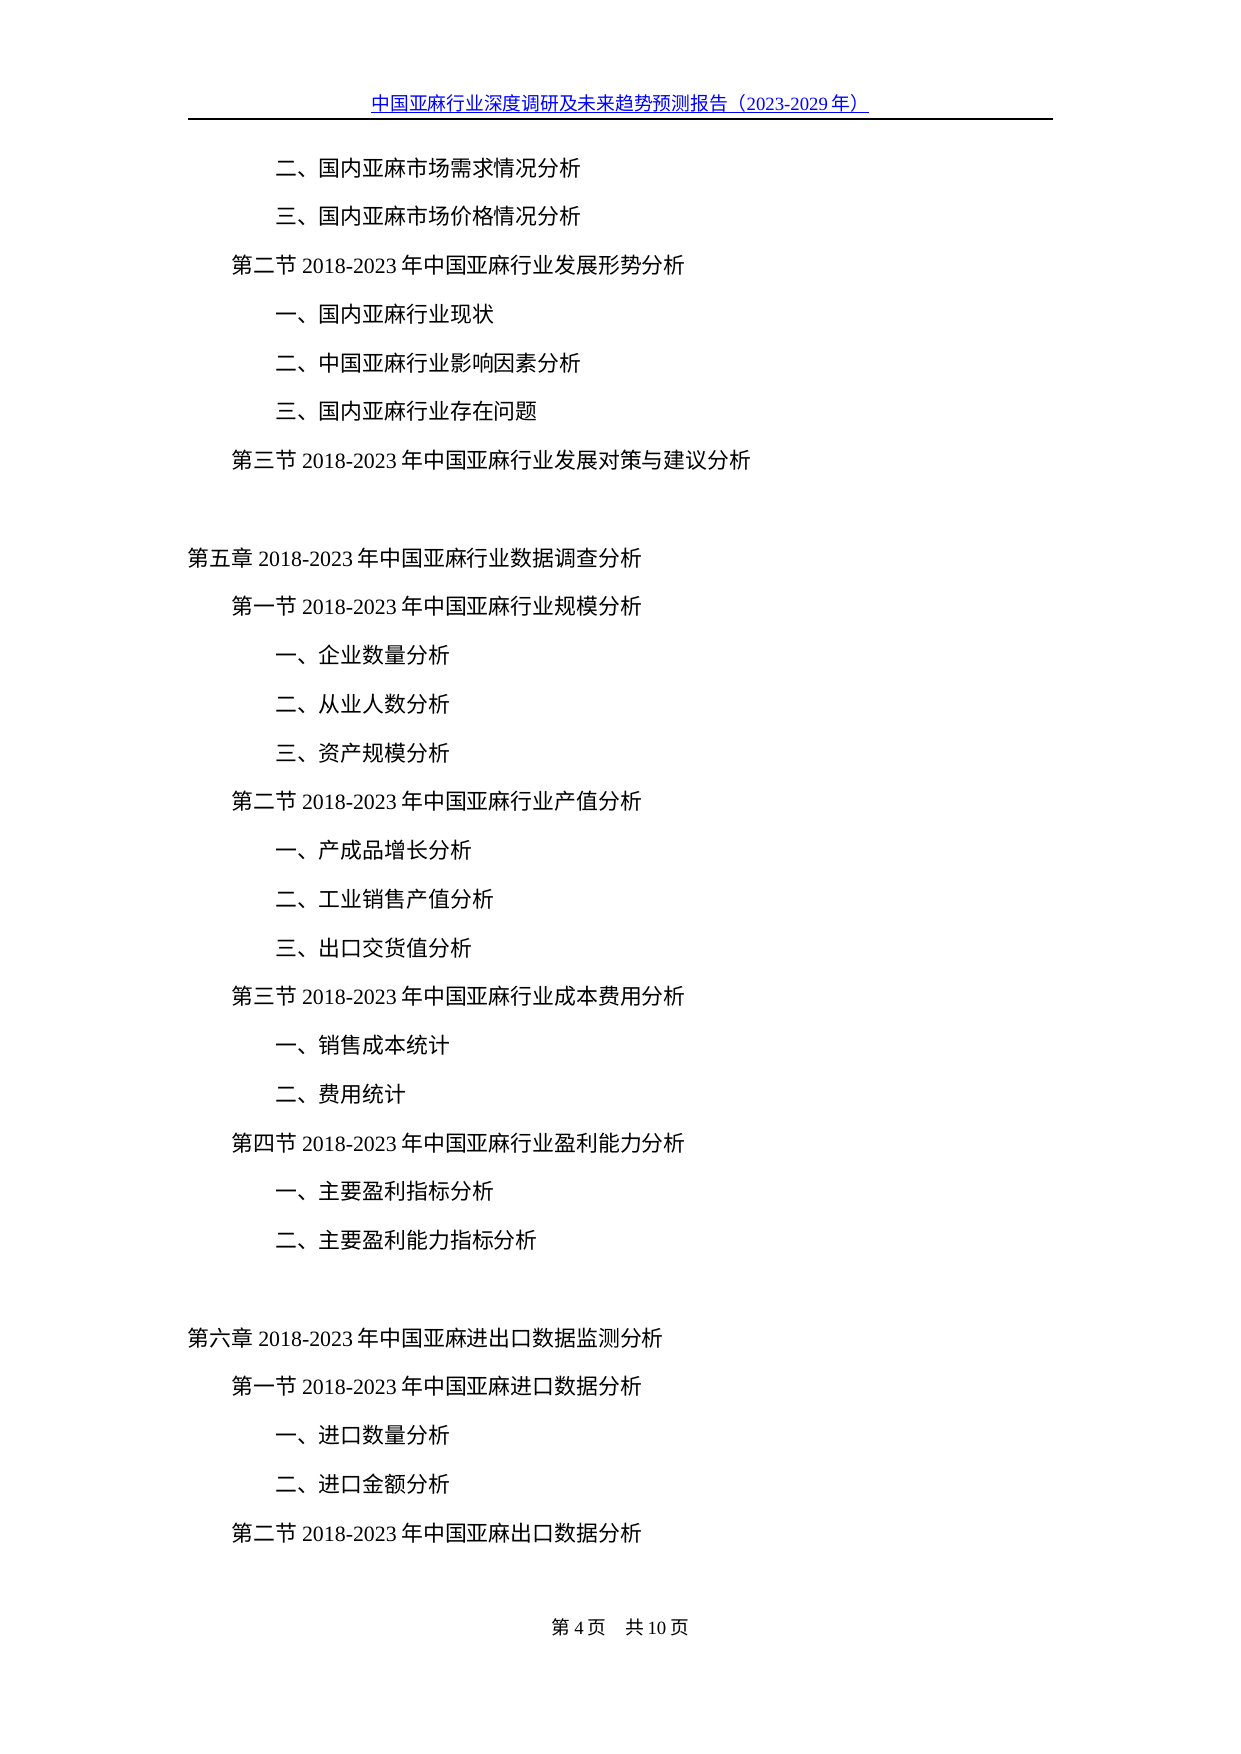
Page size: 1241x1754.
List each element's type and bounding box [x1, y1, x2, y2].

text [187, 150, 1053, 1548]
